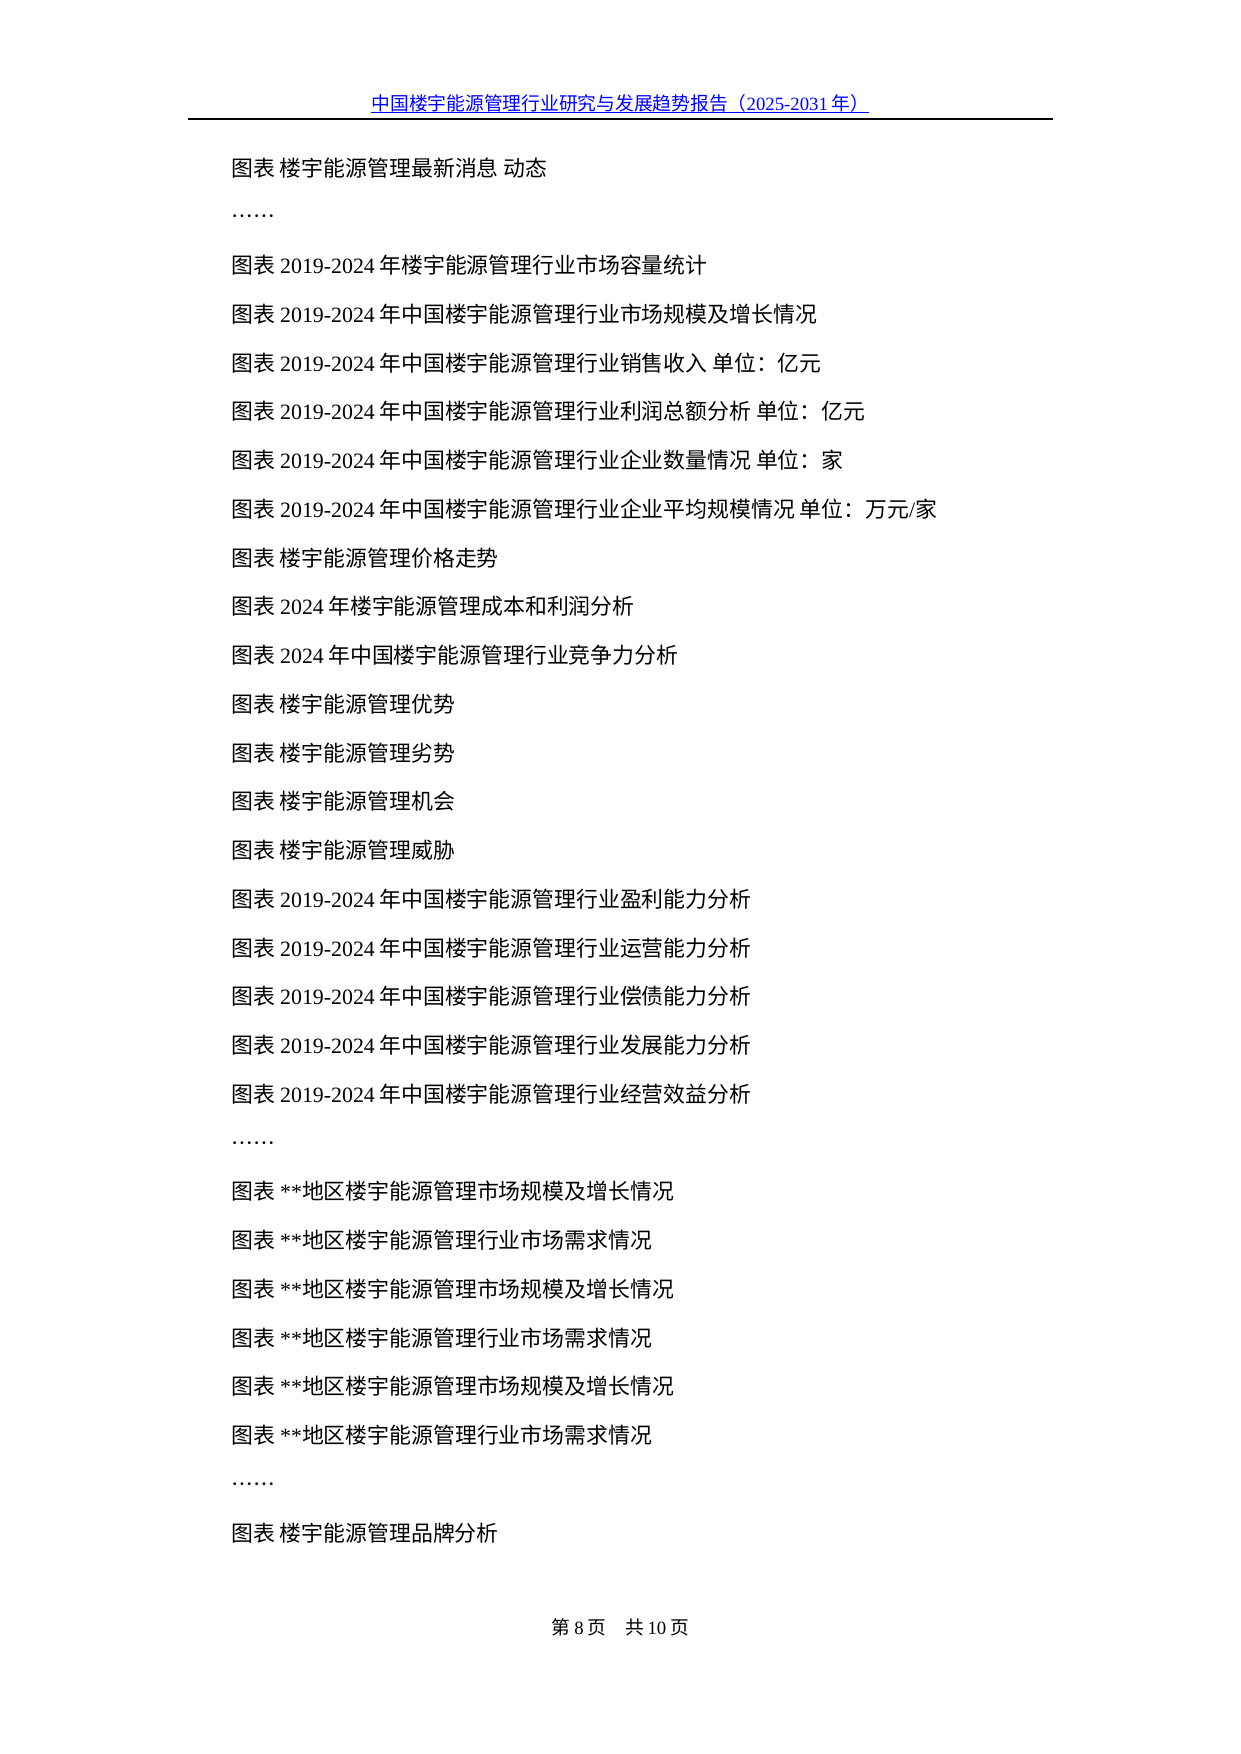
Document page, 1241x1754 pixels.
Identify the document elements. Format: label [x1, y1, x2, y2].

text [187, 150, 1053, 1548]
